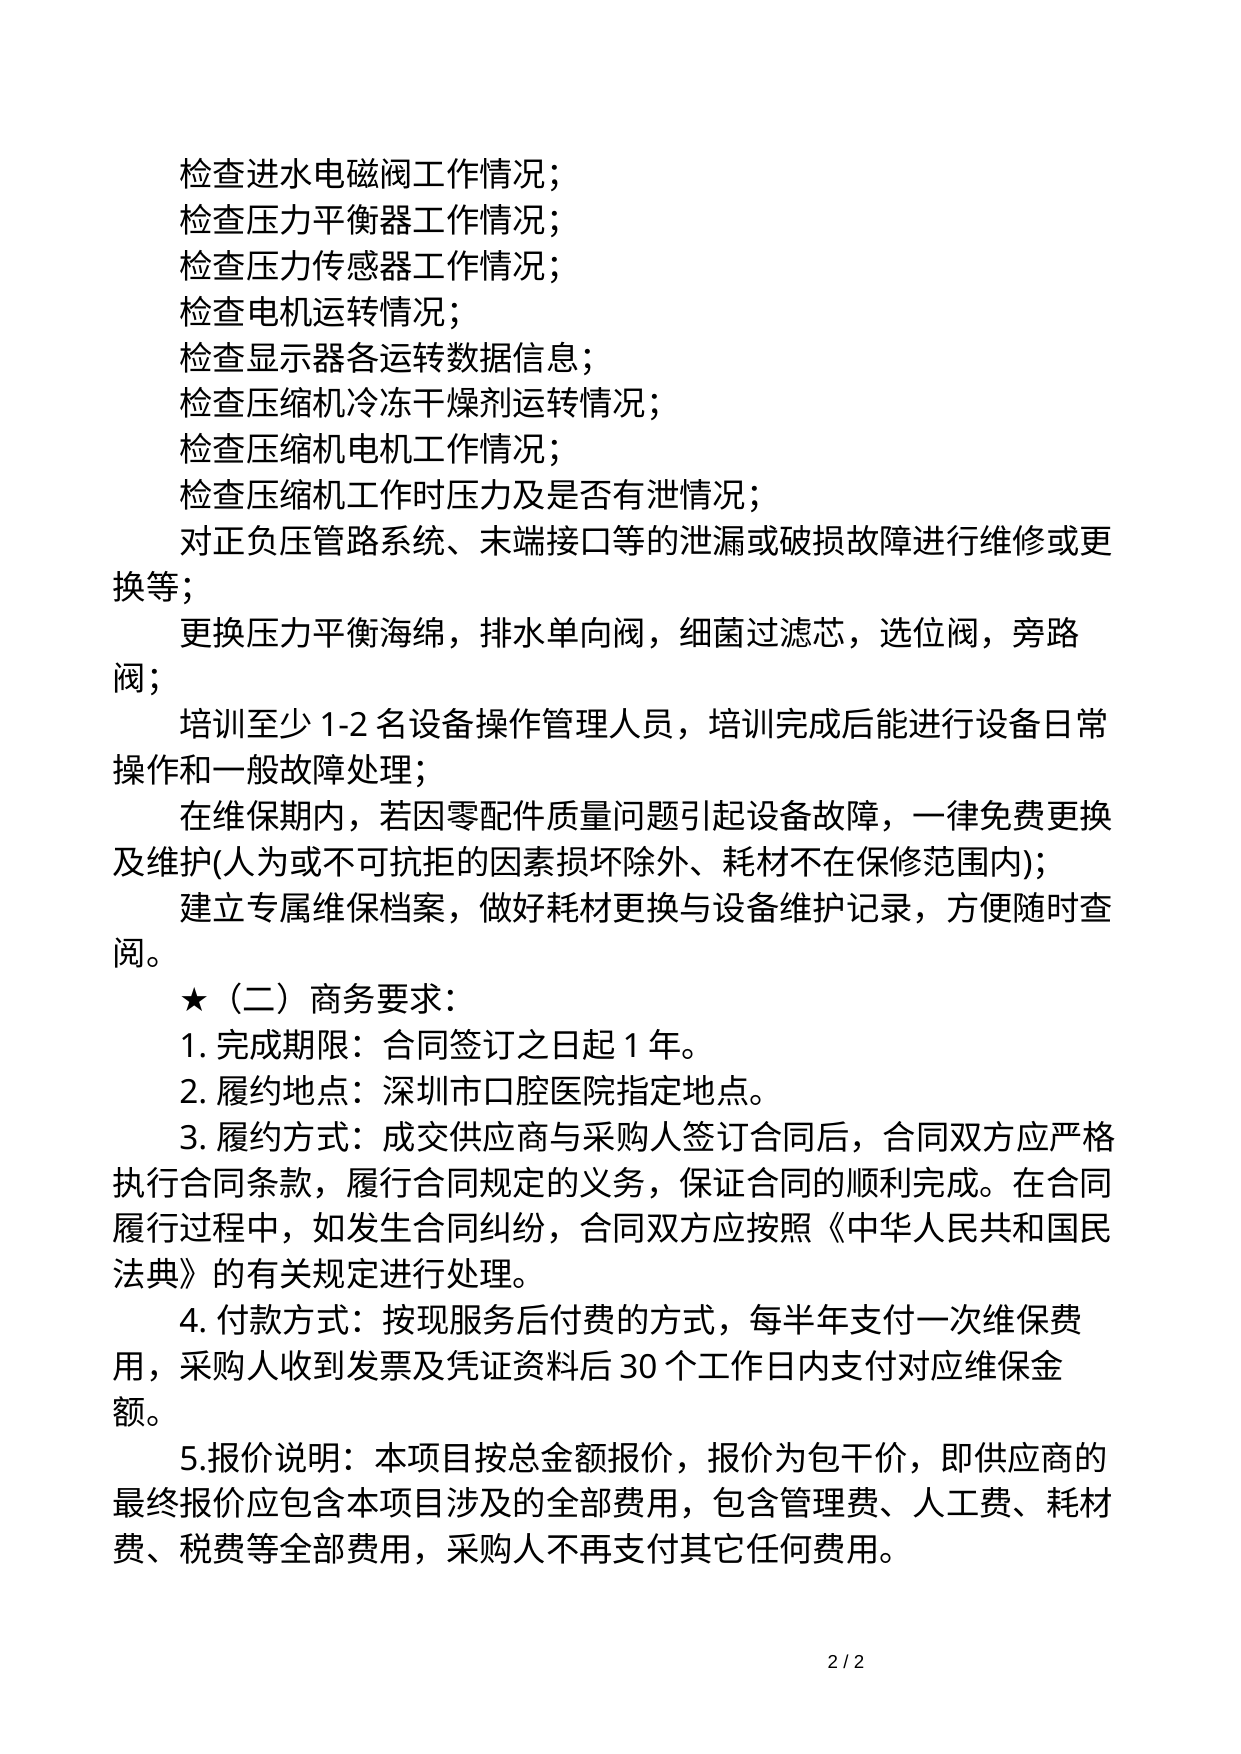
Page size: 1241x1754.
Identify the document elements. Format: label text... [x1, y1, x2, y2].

text 建立专属维保档案，做好耗材更换与设备维护记录，方便随时查阅。 [112, 883, 1128, 975]
text 1. 完成期限：合同签订之日起1年。 [112, 1021, 1128, 1067]
text 对正负压管路系统、末端接口等的泄漏或破损故障进行维修或更换等； [112, 517, 1128, 608]
text 培训至少1-2名设备操作管理人员，培训完成后能进行设备日常操作和一般故障处理； [112, 700, 1128, 792]
text 2. 履约地点：深圳市口腔医院指定地点。 [112, 1067, 1128, 1112]
text 检查压力平衡器工作情况； [112, 196, 1128, 242]
text 检查压缩机冷冻干燥剂运转情况； [112, 379, 1128, 425]
text 检查压缩机电机工作情况； [112, 425, 1128, 471]
text 检查压力传感器工作情况； [112, 242, 1128, 287]
text 在维保期内，若因零配件质量问题引起设备故障，一律免费更换及维护(人为或不可抗拒的因素损坏除外、耗材不在保修范围内)； [112, 792, 1128, 883]
list 5.报价说明：本项目按总金额报价，报价为包干价，即供应商的最终报价应包含本项目涉及的全部费用，包含管理费、人工费、耗材费、税费等全部费用，采购人不再支付其它任何费用。 [112, 1433, 1128, 1571]
text 4. 付款方式：按现服务后付费的方式，每半年支付一次维保费用，采购人收到发票及凭证资料后30个工作日内支付对应维保金额。 [112, 1296, 1128, 1433]
text 更换压力平衡海绵，排水单向阀，细菌过滤芯，选位阀，旁路阀； [112, 608, 1128, 700]
text ★（二）商务要求： [112, 975, 1128, 1021]
text 检查电机运转情况； [112, 287, 1128, 333]
text 检查进水电磁阀工作情况； [112, 150, 1128, 196]
text 检查显示器各运转数据信息； [112, 333, 1128, 379]
text 3. 履约方式：成交供应商与采购人签订合同后，合同双方应严格执行合同条款，履行合同规定的义务，保证合同的顺利完成。在合同履行过程中，如发生合同纠纷，合同双方应按照《中华人民共和国民法典》的有关规定进行处理。 [112, 1112, 1128, 1296]
text 检查压缩机工作时压力及是否有泄情况； [112, 471, 1128, 517]
